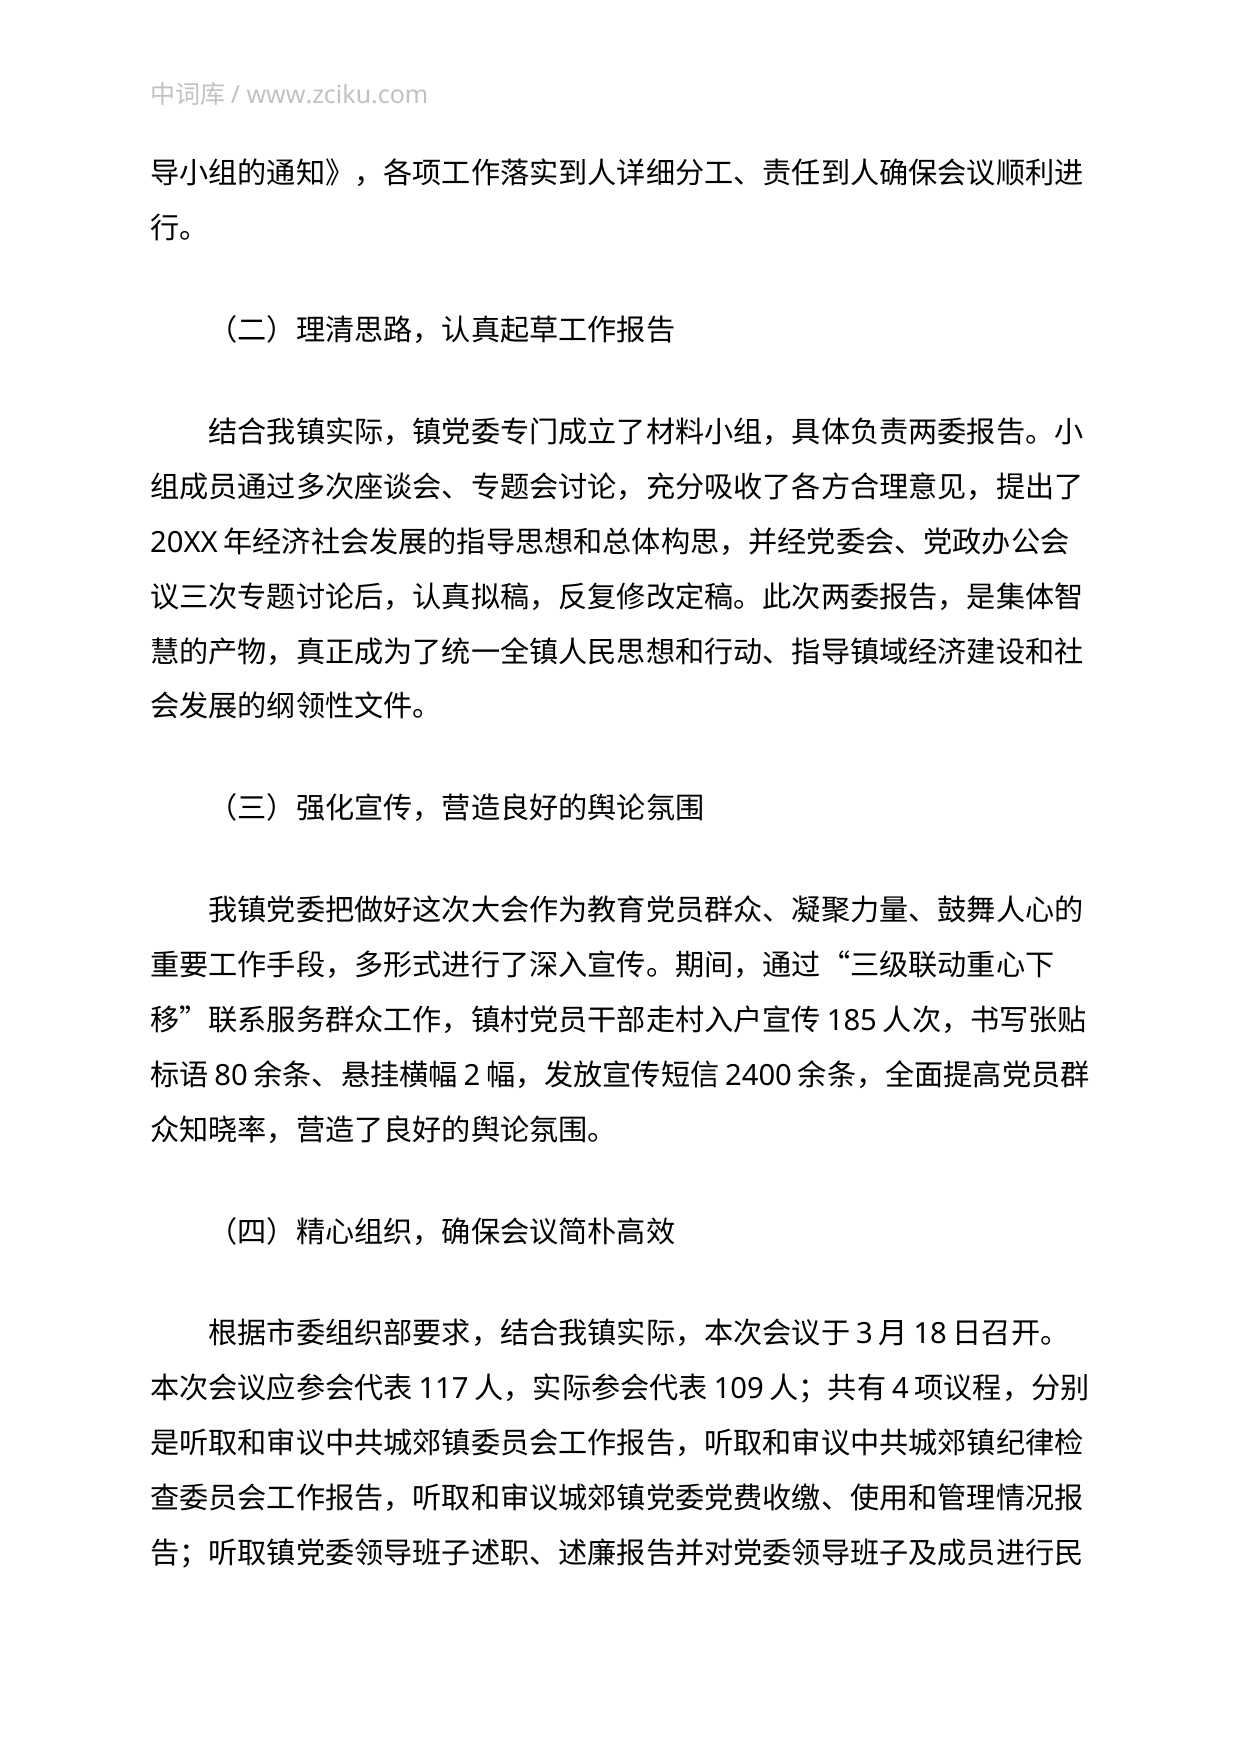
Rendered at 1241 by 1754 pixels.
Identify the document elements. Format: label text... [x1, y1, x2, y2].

text 我镇党委把做好这次大会作为教育党员群众、凝聚力量、鼓舞人心的重要工作手段，多形式进行了深入宣传。期间，通过“三级联动重心下移”联系服务群众工作，镇村党员干部走村入户宣传185人次，书写张贴标语80余条、悬挂横幅2幅，发放宣传短信2400余条，全面提高党员群众知晓率，营造了良好的舆论氛围。 [150, 887, 1090, 1149]
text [150, 150, 1090, 247]
text （二）理清思路，认真起草工作报告 [150, 307, 1090, 349]
text （三）强化宣传，营造良好的舆论氛围 [150, 785, 1090, 827]
text （四）精心组织，确保会议简朴高效 [150, 1208, 1090, 1250]
text 结合我镇实际，镇党委专门成立了材料小组，具体负责两委报告。小组成员通过多次座谈会、专题会讨论，充分吸收了各方合理意见，提出了20XX年经济社会发展的指导思想和总体构思，并经党委会、党政办公会议三次专题讨论后，认真拟稿，反复修改定稿。此次两委报告，是集体智慧的产物，真正成为了统一全镇人民思想和行动、指导镇域经济建设和社会发展的纲领性文件。 [150, 408, 1090, 725]
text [150, 1310, 1090, 1572]
